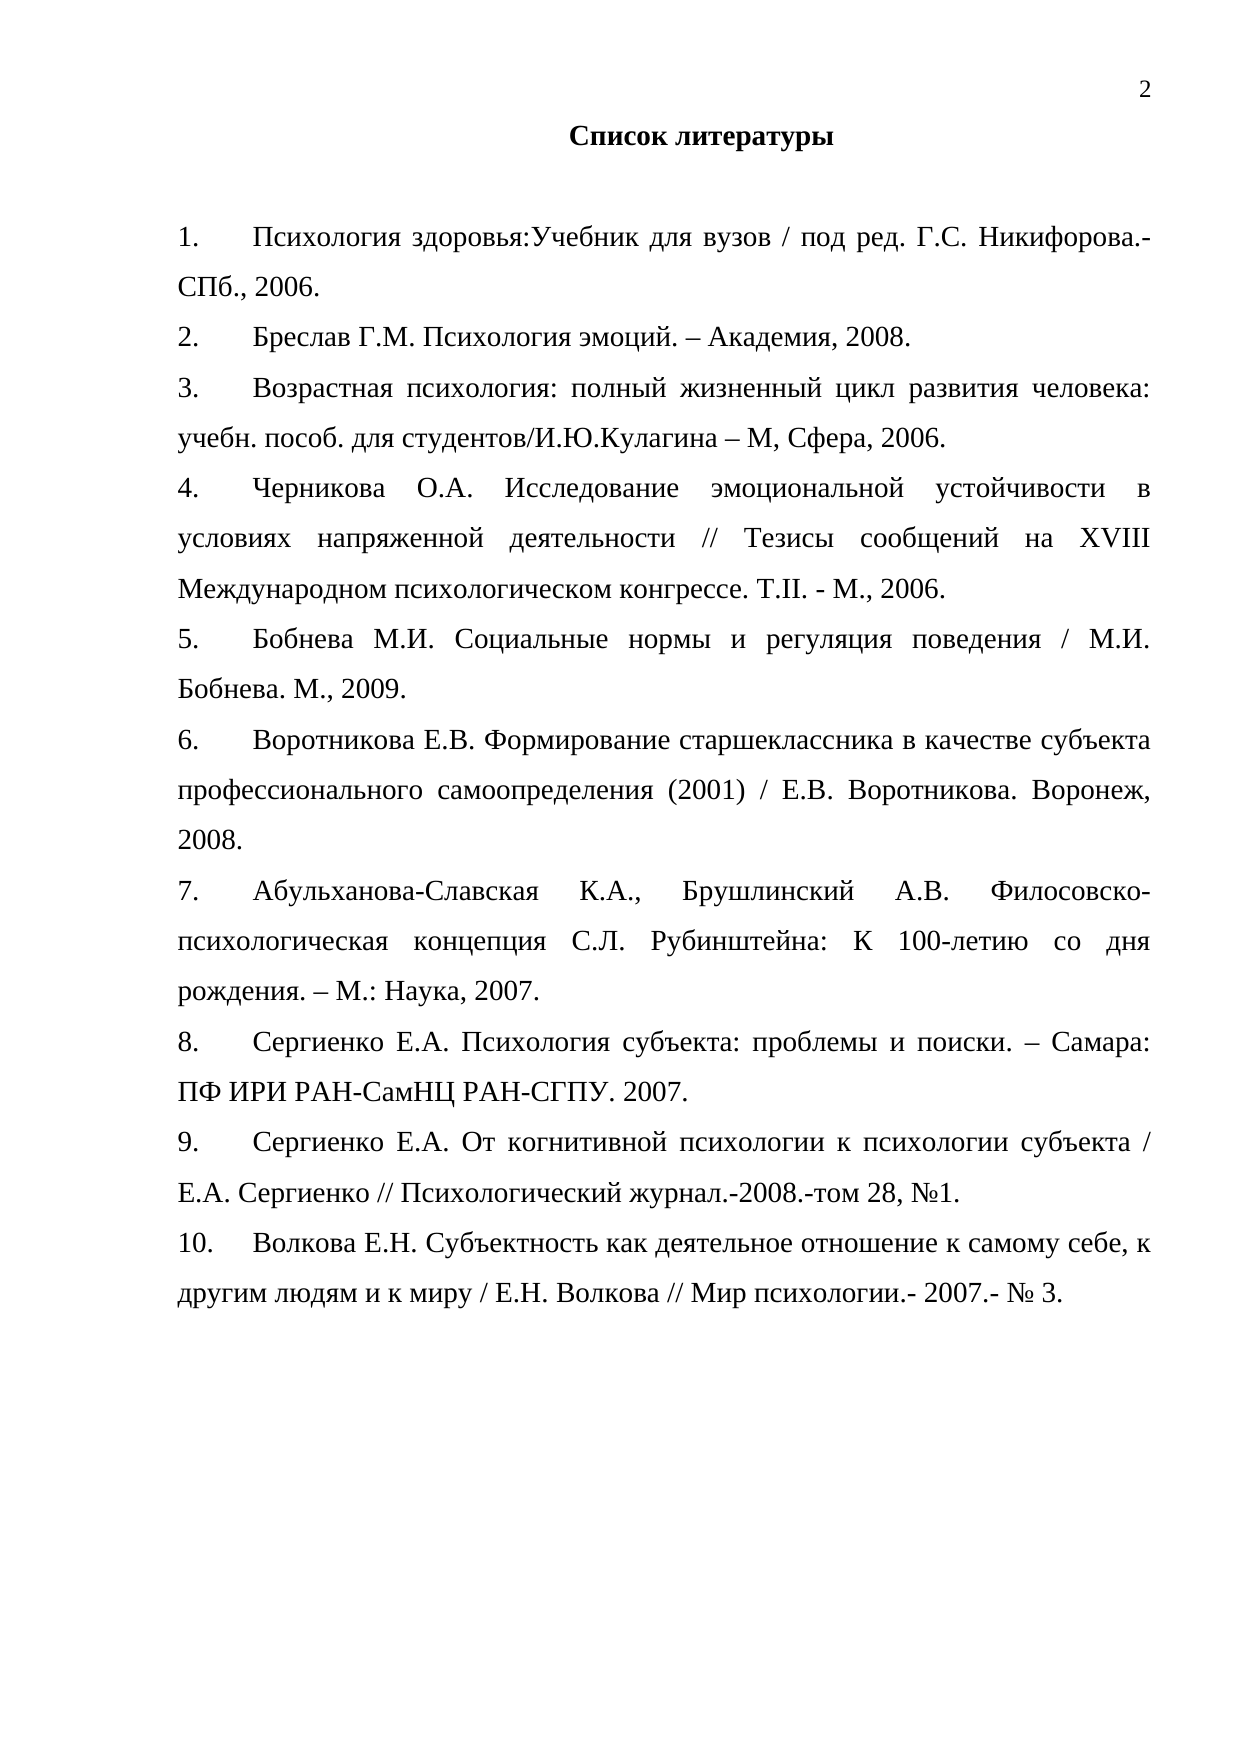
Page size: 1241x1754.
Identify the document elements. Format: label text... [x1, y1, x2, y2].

list Воротникова Е.В. Формирование старшеклассника в качестве субъекта профессионального самоопределения (2001) / Е.В. Воротникова. Воронеж, 2008. [177, 722, 1152, 856]
list Сергиенко Е.А. Психология субъекта: проблемы и поиски. – Самара: ПФ ИРИ РАН-СамНЦ РАН-СГПУ. 2007. [177, 1024, 1152, 1108]
list Возрастная психология: полный жизненный цикл развития человека: учебн. пособ. для студентов/И.Ю.Кулагина – М, Сфера, 2006. [177, 370, 1152, 453]
list Черникова О.А. Исследование эмоциональной устойчивости в условиях напряженной деятельности // Тезисы сообщений на XVIII Международном психологическом конгрессе. Т.II. - М., 2006. [177, 470, 1152, 604]
list Бреслав Г.М. Психология эмоций. – Академия, 2008. [177, 319, 1152, 353]
list Сергиенко Е.А. От когнитивной психологии к психологии субъекта / Е.А. Сергиенко // Психологический журнал.-2008.-том 28, №1. [177, 1124, 1152, 1208]
list Психология здоровья:Учебник для вузов / под ред. Г.С. Никифорова.-СПб., 2006. [177, 219, 1152, 303]
list Абульханова-Славская К.А., Брушлинский А.В. Филосовско-психологическая концепция С.Л. Рубинштейна: К 100-летию со дня рождения. – М.: Наука, 2007. [177, 873, 1152, 1007]
list Волкова Е.Н. Субъектность как деятельное отношение к самому себе, к другим людям и к миру / Е.Н. Волкова // Мир психологии.- 2007.- № 3. [177, 1225, 1152, 1309]
list Бобнева М.И. Социальные нормы и регуляция поведения / М.И. Бобнева. М., 2009. [177, 621, 1152, 705]
text Список литературы [177, 118, 1152, 152]
